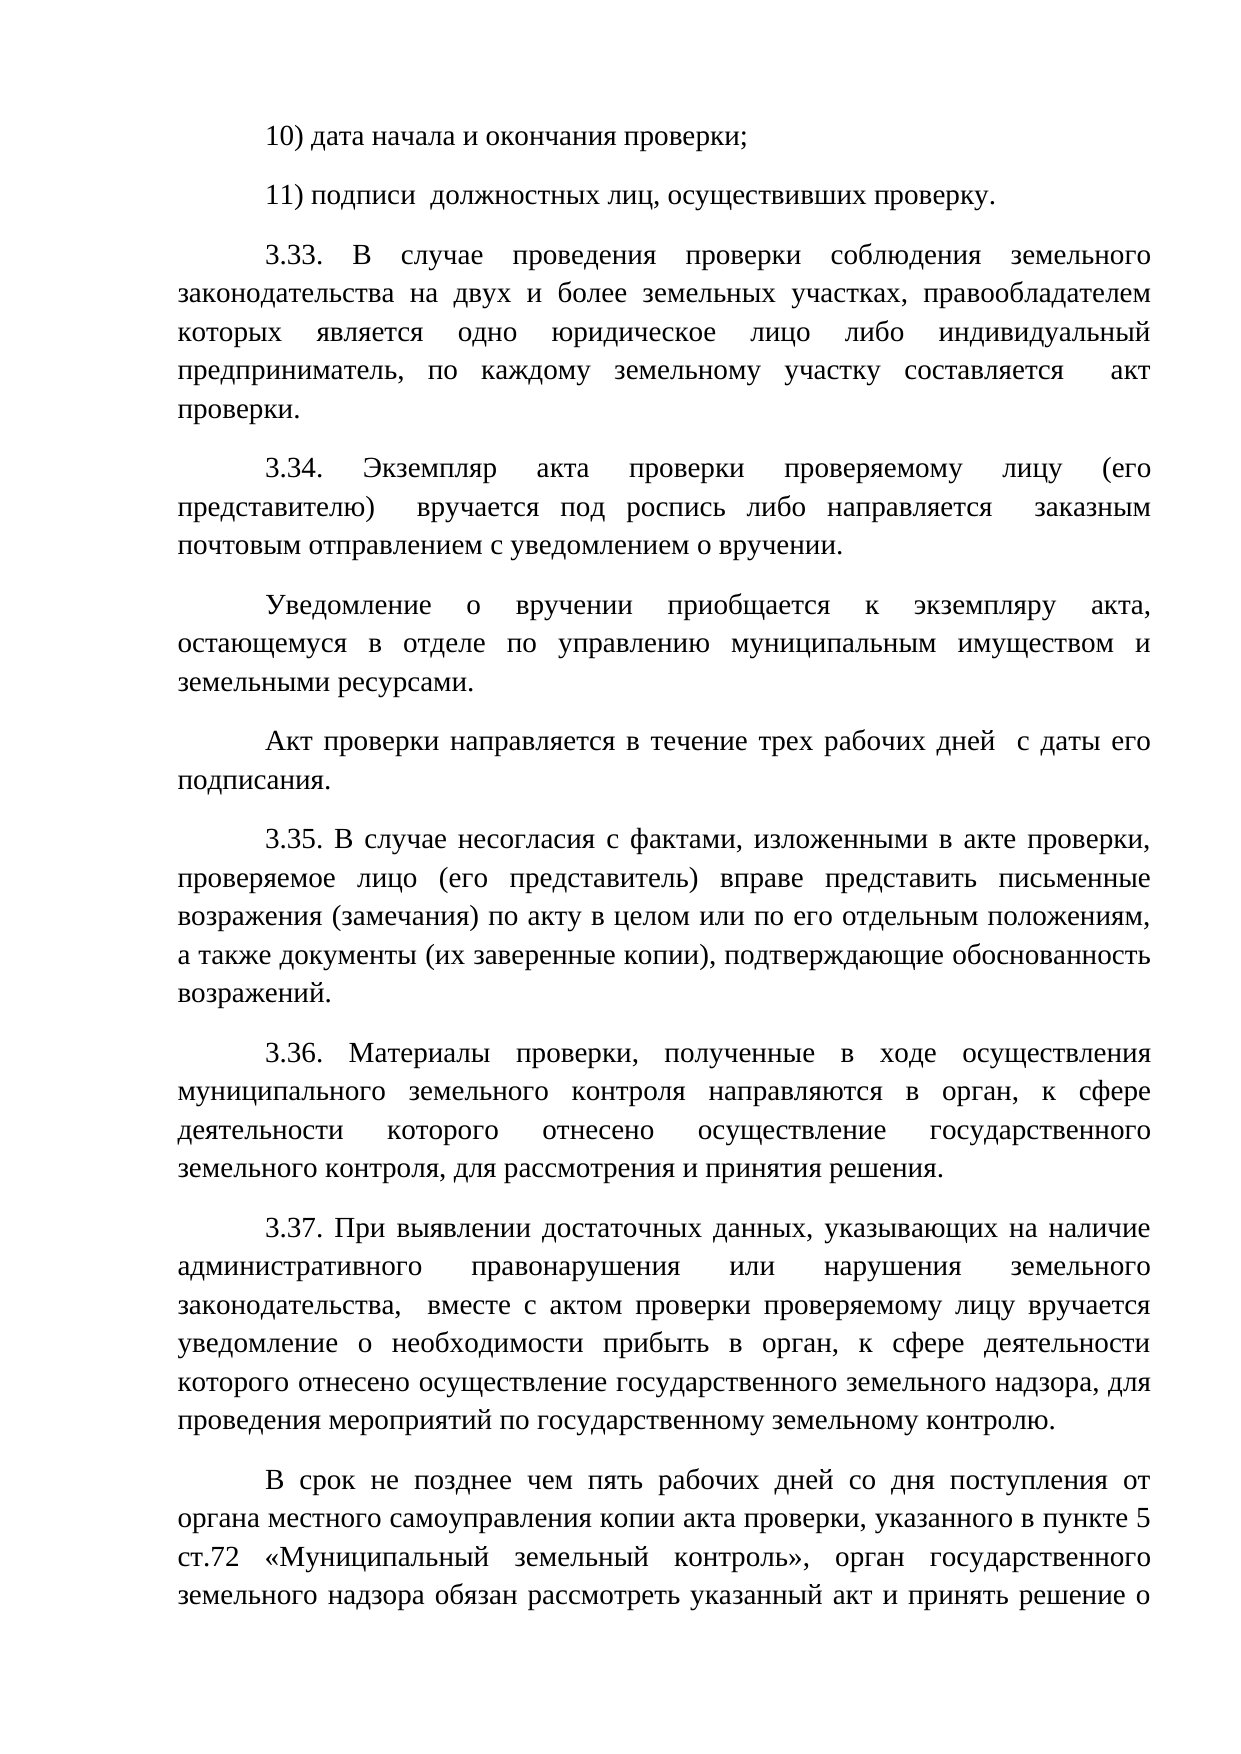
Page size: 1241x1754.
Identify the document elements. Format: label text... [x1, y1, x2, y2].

text 11) подписи должностных лиц, осуществивших проверку. [177, 177, 1152, 211]
text 3.34. Экземпляр акта проверки проверяемому лицу (его представителю) вручается под роспись либо направляется заказным почтовым отправлением с уведомлением о вручении. [177, 450, 1152, 561]
text Акт проверки направляется в течение трех рабочих дней с даты его подписания. [177, 723, 1152, 795]
text 3.37. При выявлении достаточных данных, указывающих на наличие административного правонарушения или нарушения земельного законодательства, вместе с актом проверки проверяемому лицу вручается уведомление о необходимости прибыть в орган, к сфере деятельности которого отнесено осуществление государственного земельного надзора, для проведения мероприятий по государственному земельному контролю. [177, 1210, 1152, 1436]
text 3.33. В случае проведения проверки соблюдения земельного законодательства на двух и более земельных участках, правообладателем которых является одно юридическое лицо либо индивидуальный предприниматель, по каждому земельному участку составляется акт проверки. [177, 237, 1152, 424]
text 10) дата начала и окончания проверки; [177, 118, 1152, 152]
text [177, 1462, 1152, 1611]
text 3.36. Материалы проверки, полученные в ходе осуществления муниципального земельного контроля направляются в орган, к сфере деятельности которого отнесено осуществление государственного земельного контроля, для рассмотрения и принятия решения. [177, 1035, 1152, 1184]
text 3.35. В случае несогласия с фактами, изложенными в акте проверки, проверяемое лицо (его представитель) вправе представить письменные возражения (замечания) по акту в целом или по его отдельным положениям, а также документы (их заверенные копии), подтверждающие обоснованность возражений. [177, 821, 1152, 1009]
text Уведомление о вручении приобщается к экземпляру акта, остающемуся в отделе по управлению муниципальным имуществом и земельными ресурсами. [177, 587, 1152, 697]
